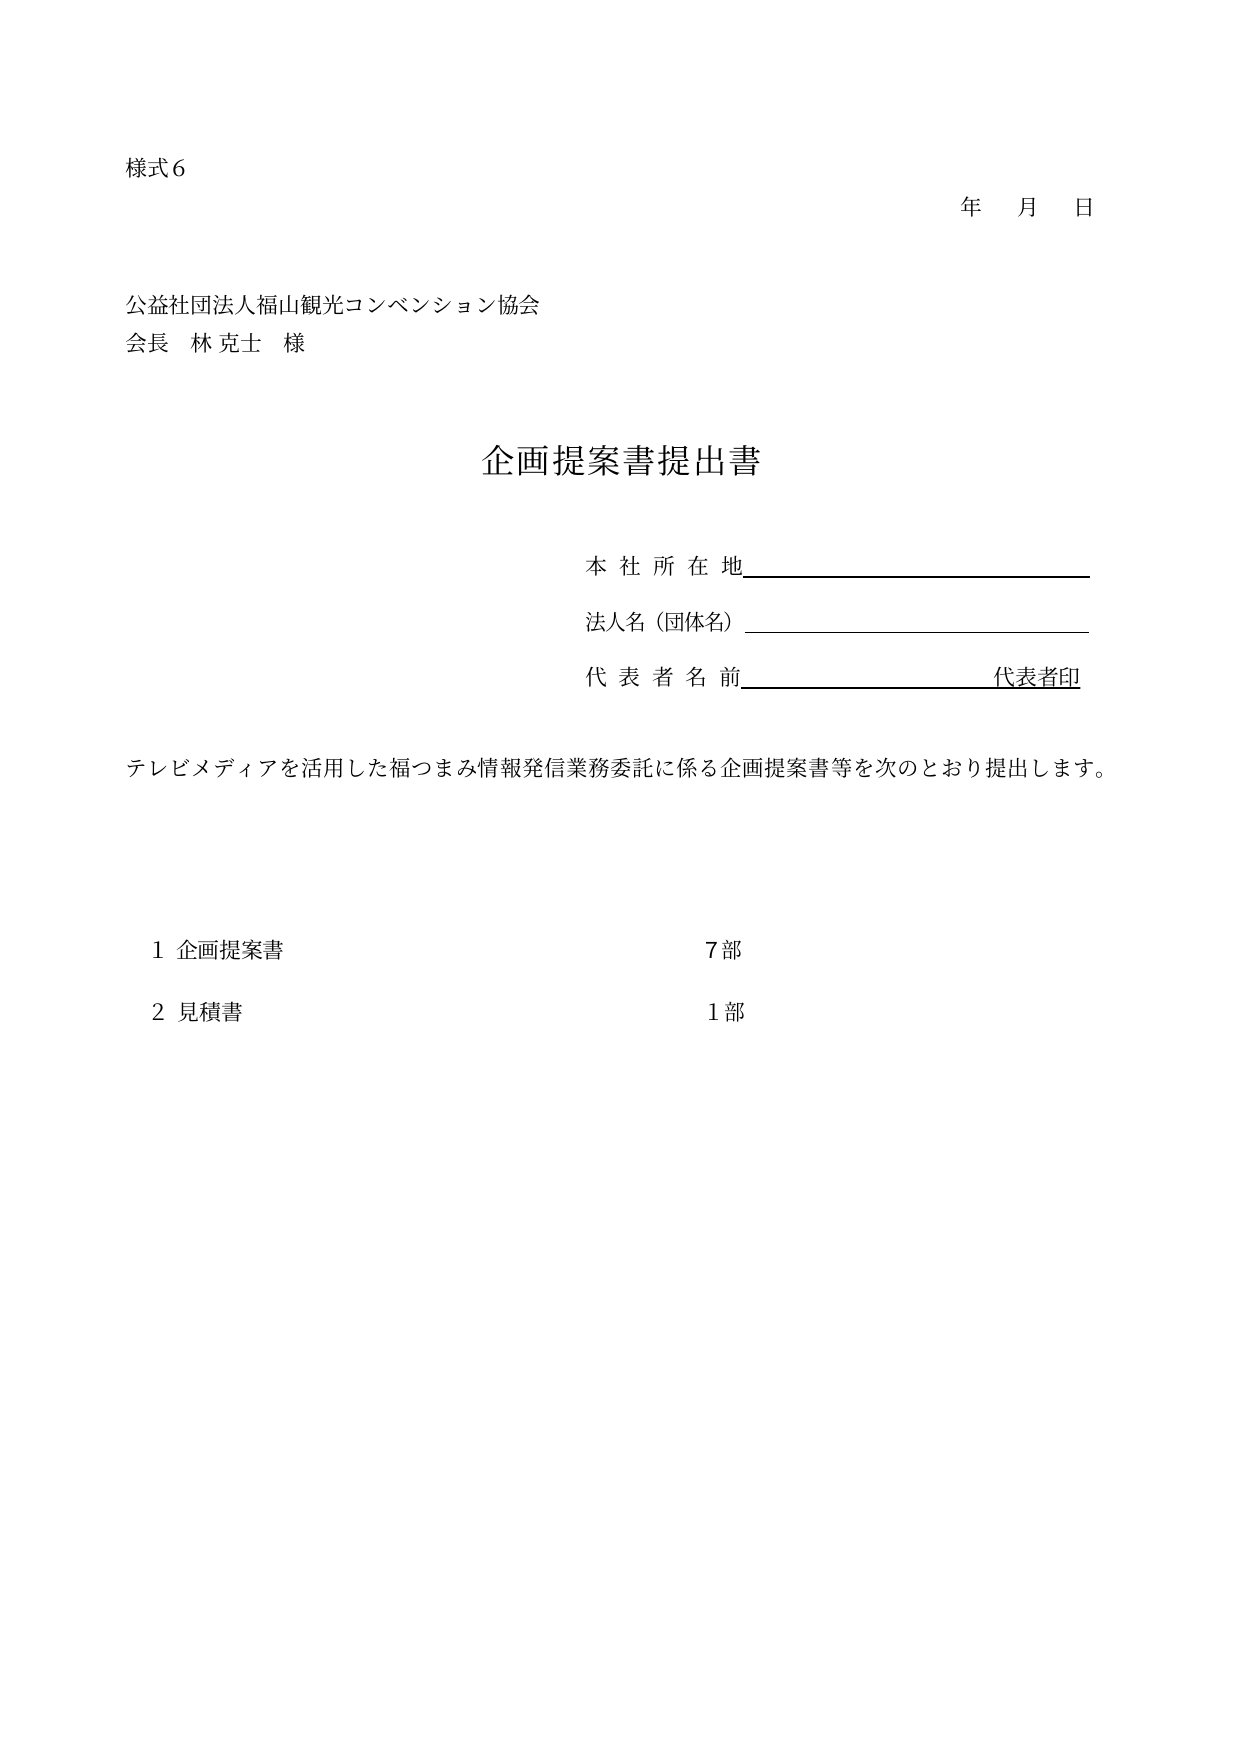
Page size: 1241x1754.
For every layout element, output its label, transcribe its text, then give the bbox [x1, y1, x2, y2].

text ２ 見積書 １部 [148, 995, 1121, 1027]
subtitle 企画提案書提出書 [287, 435, 956, 483]
text 年 月 日 [125, 190, 1095, 222]
text 公益社団法人福山観光コンベンション協会 [125, 289, 1121, 320]
text 会長 林 克士 様 [125, 326, 1121, 358]
text 法人名（団体名） [585, 605, 1121, 636]
text テレビメディアを活用した福つまみ情報発信業務委託に係る企画提案書等を次のとおり提出します。 [125, 751, 1121, 782]
subtitle 代 表 者 名 前 代表者印 [585, 660, 1121, 692]
text 様式６ [125, 151, 1121, 182]
subtitle 本 社 所 在 地 [585, 549, 1121, 581]
text １ 企画提案書 ７部 [148, 933, 1121, 964]
